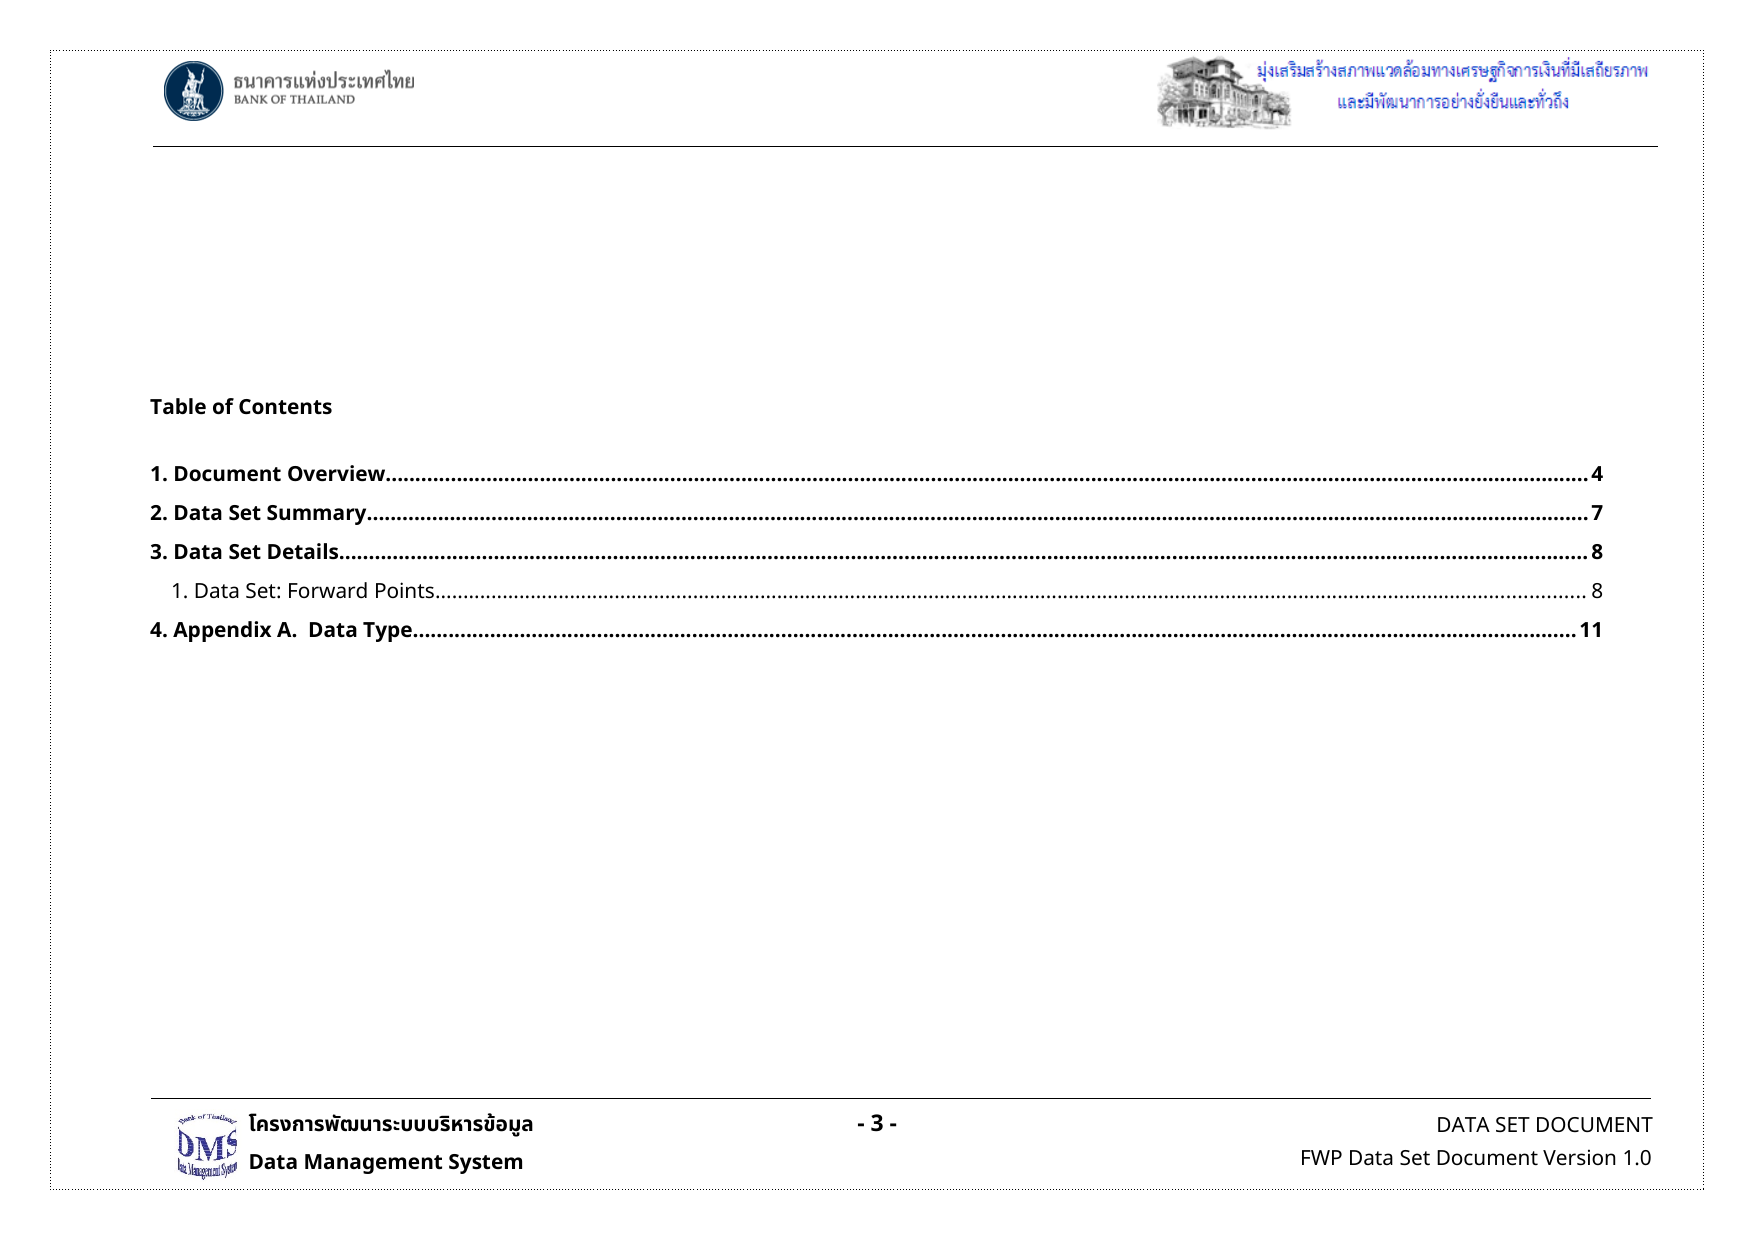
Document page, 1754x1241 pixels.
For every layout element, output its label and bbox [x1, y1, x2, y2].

picture [173, 1109, 242, 1182]
picture [1156, 52, 1652, 132]
picture [153, 51, 422, 127]
